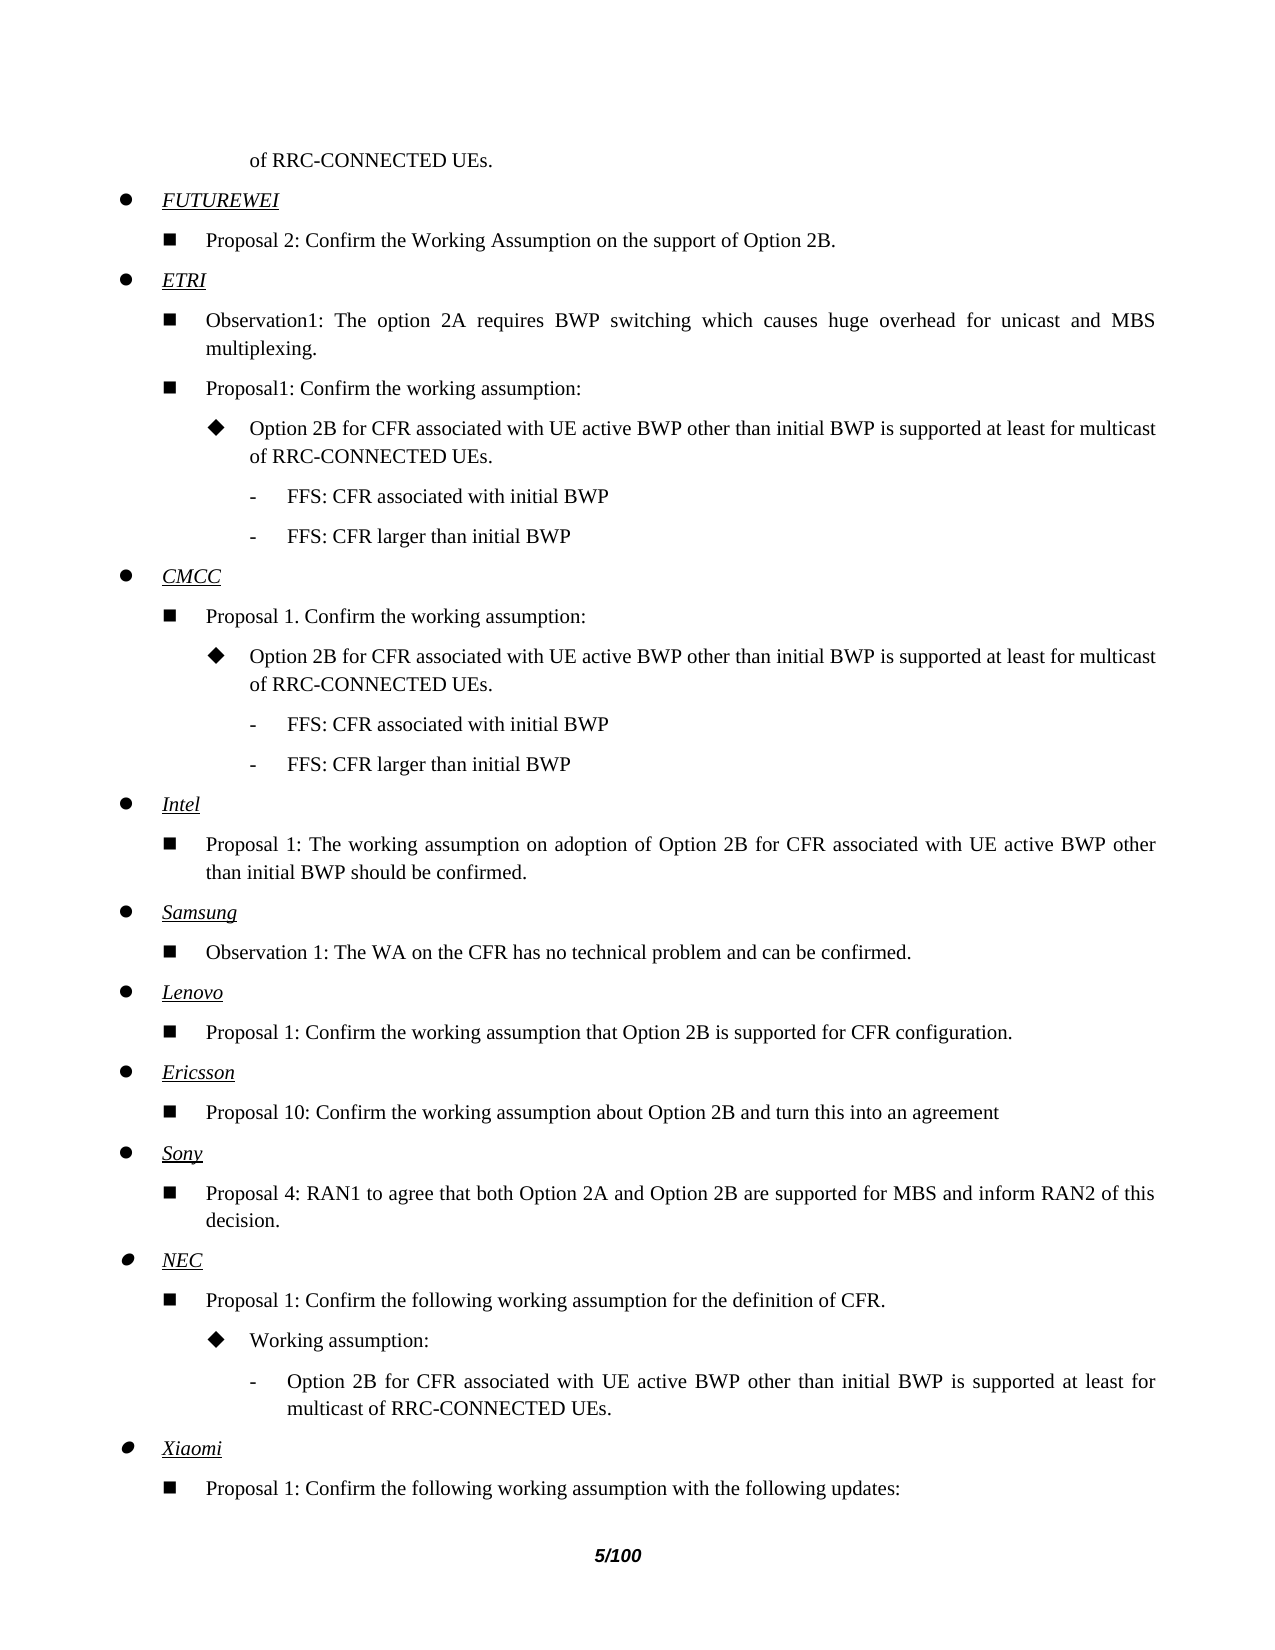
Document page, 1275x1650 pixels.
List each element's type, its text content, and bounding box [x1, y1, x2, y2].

list Xiaomi [118, 1436, 1157, 1460]
list Proposal 1: Confirm the following working assumption with the following updates: [162, 1476, 1157, 1500]
list Sony [118, 1140, 1157, 1164]
list Proposal 4: RAN1 to agree that both Option 2A and Option 2B are supported for MBS and inform RAN2 of this decision. [162, 1181, 1157, 1232]
list NEC [118, 1248, 1157, 1272]
list FFS: CFR larger than initial BWP [249, 524, 1157, 548]
list FFS: CFR associated with initial BWP [249, 712, 1157, 736]
list Working assumption: [206, 1328, 1157, 1352]
list FUTUREWEI [118, 188, 1157, 212]
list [249, 1368, 1157, 1420]
list Proposal 1. Confirm the working assumption: [162, 604, 1157, 628]
list Intel [118, 792, 1157, 816]
list Proposal1: Confirm the working assumption: [162, 376, 1157, 400]
list Proposal 1: The working assumption on adoption of Option 2B for CFR associated with UE active BWP other than initial BWP should be confirmed. [162, 832, 1157, 884]
list Proposal 10: Confirm the working assumption about Option 2B and turn this into an agreement [162, 1100, 1157, 1124]
list Ericsson [118, 1060, 1157, 1084]
list Proposal 1: Confirm the working assumption that Option 2B is supported for CFR configuration. [162, 1020, 1157, 1044]
list ETRI [118, 268, 1157, 292]
list Option 2B for CFR associated with UE active BWP other than initial BWP is supported at least for multicast of RRC-CONNECTED UEs. [206, 644, 1157, 696]
list Samsung [118, 900, 1157, 924]
list FFS: CFR associated with initial BWP [249, 484, 1157, 508]
list FFS: CFR larger than initial BWP [249, 752, 1157, 776]
list Proposal 2: Confirm the Working Assumption on the support of Option 2B. [162, 228, 1157, 252]
list Lenovo [118, 980, 1157, 1004]
list CMCC [118, 564, 1157, 588]
list Option 2B for CFR associated with UE active BWP other than initial BWP is supported at least for multicast of RRC-CONNECTED UEs. [206, 416, 1157, 468]
list Proposal 1: Confirm the following working assumption for the definition of CFR. [162, 1288, 1157, 1312]
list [206, 148, 1157, 172]
list Observation1: The option 2A requires BWP switching which causes huge overhead for unicast and MBS multiplexing. [162, 308, 1157, 360]
list Observation 1: The WA on the CFR has no technical problem and can be confirmed. [162, 940, 1157, 964]
